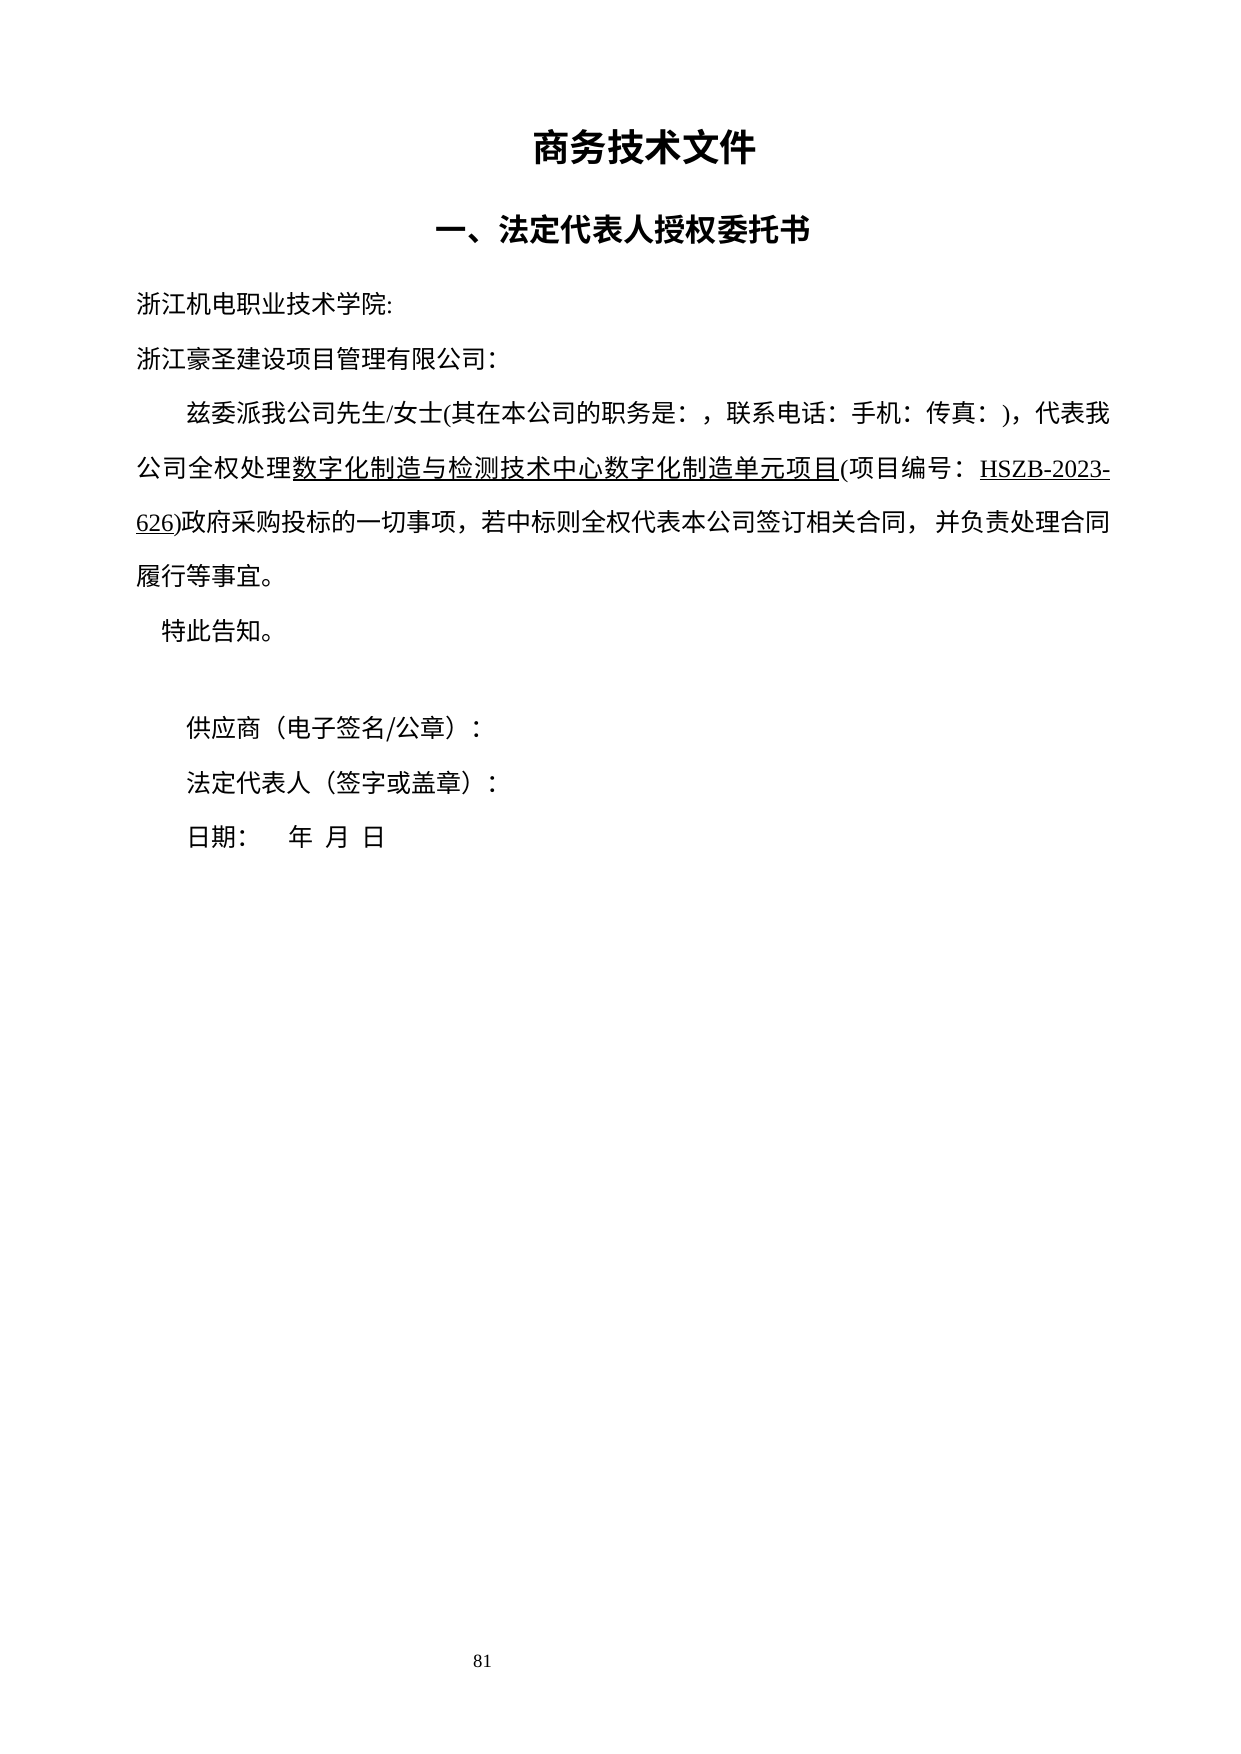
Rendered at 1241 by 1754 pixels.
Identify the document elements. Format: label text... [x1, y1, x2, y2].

text 供应商（电子签名/公章）： [136, 709, 1110, 745]
text 浙江豪圣建设项目管理有限公司： [136, 339, 1110, 376]
text 一、法定代表人授权委托书 [136, 205, 1110, 250]
text 浙江机电职业技术学院: [136, 285, 1110, 321]
text 特此告知。 [136, 611, 1110, 647]
text 法定代表人（签字或盖章）： [136, 763, 1110, 799]
text 兹委派我公司先生/女士(其在本公司的职务是：，联系电话：手机：传真：)，代表我公司全权处理数字化制造与检测技术中心数字化制造单元项目(项目编号：HSZB-2023-626)政府采购投标的一切事项，若中标则全权代表本公司签订相关合同，并负责处理合同履行等事宜。 [136, 394, 1110, 593]
text 商务技术文件 [136, 118, 1110, 172]
text 日期： 年 月 日 [136, 817, 1110, 854]
